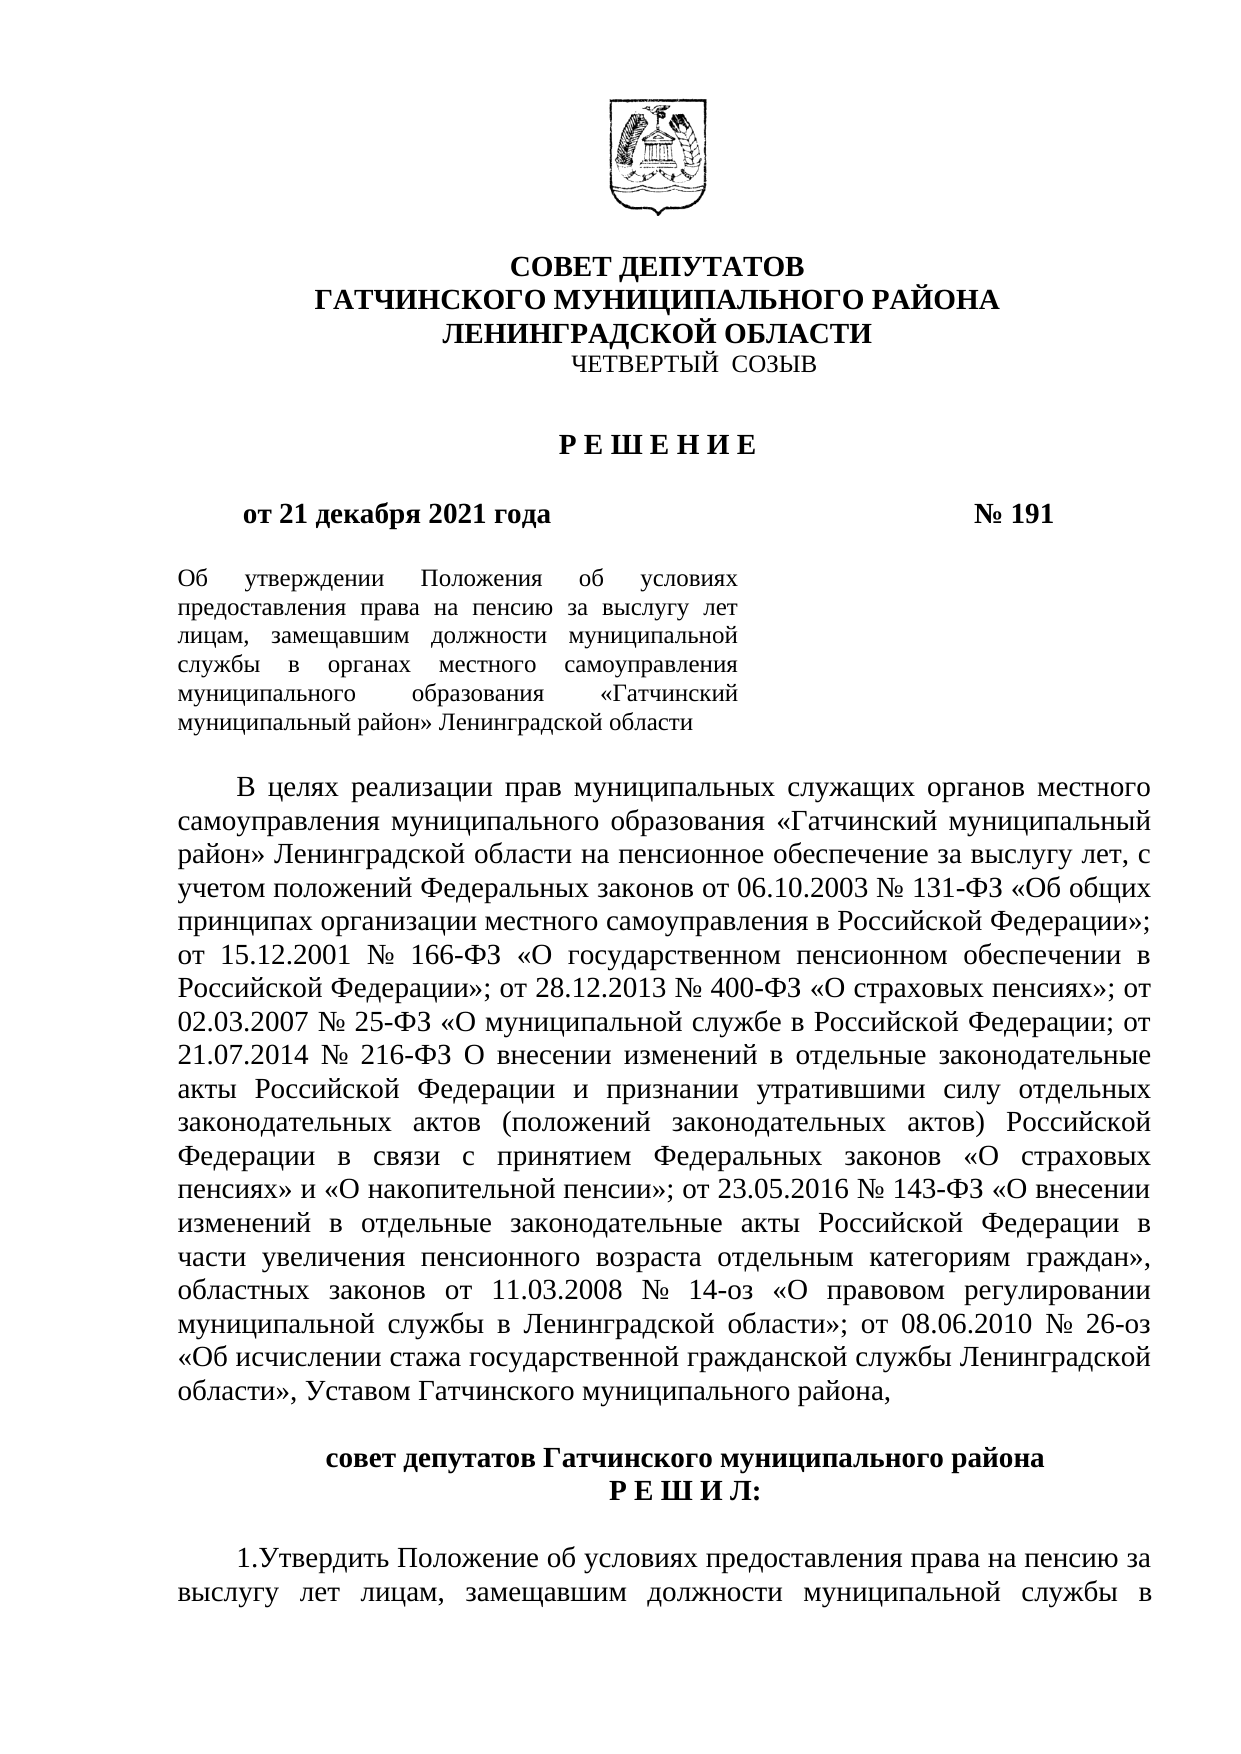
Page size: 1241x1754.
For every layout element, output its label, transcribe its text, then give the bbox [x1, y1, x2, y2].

text Р Е Ш И Л: [162, 1473, 1152, 1507]
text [177, 1541, 1152, 1608]
text СОВЕТ ДЕПУТАТОВ [162, 249, 1152, 282]
text ЛЕНИНГРАДСКОЙ ОБЛАСТИ [162, 316, 1152, 349]
subtitle Р Е Ш Е Н И Е [162, 427, 1152, 461]
text ГАТЧИНСКОГО МУНИЦИПАЛЬНОГО РАЙОНА [162, 282, 1152, 316]
text ЧЕТВЕРТЫЙ СОЗЫВ [162, 349, 1152, 378]
picture [607, 97, 708, 216]
text совет депутатов Гатчинского муниципального района [162, 1440, 1152, 1473]
text от 21 декабря 2021 года № 191 [162, 496, 1152, 529]
text Об утверждении Положения об условиях предоставления права на пенсию за выслугу лет лицам, замещавшим должности муниципальной службы в органах местного самоуправления муниципального образования «Гатчинский муниципальный район» Ленинградской области [177, 563, 738, 736]
text В целях реализации прав муниципальных служащих органов местного самоуправления муниципального образования «Гатчинский муниципальный район» Ленинградской области на пенсионное обеспечение за выслугу лет, с учетом положений Федеральных законов от 06.10.2003 № 131-ФЗ «Об общих принципах организации местного самоуправления в Российской Федерации»; от 15.12.2001 № 166-ФЗ «О государственном пенсионном обеспечении в Российской Федерации»; от 28.12.2013 № 400-ФЗ «О страховых пенсиях»; от 02.03.2007 № 25-ФЗ «О муниципальной службе в Российской Федерации; от 21.07.2014 № 216-ФЗ О внесении изменений в отдельные законодательные акты Российской Федерации и признании утратившими силу отдельных законодательных актов (положений законодательных актов) Российской Федерации в связи с принятием Федеральных законов «О страховых пенсиях» и «О накопительной пенсии»; от 23.05.2016 № 143-ФЗ «О внесении изменений в отдельные законодательные акты Российской Федерации в части увеличения пенсионного возраста отдельным категориям граждан», областных законов от 11.03.2008 № 14-оз «О правовом регулировании муниципальной службы в Ленинградской области»; от 08.06.2010 № 26-оз «Об исчислении стажа государственной гражданской службы Ленинградской области», Уставом Гатчинского муниципального района, [177, 769, 1152, 1406]
